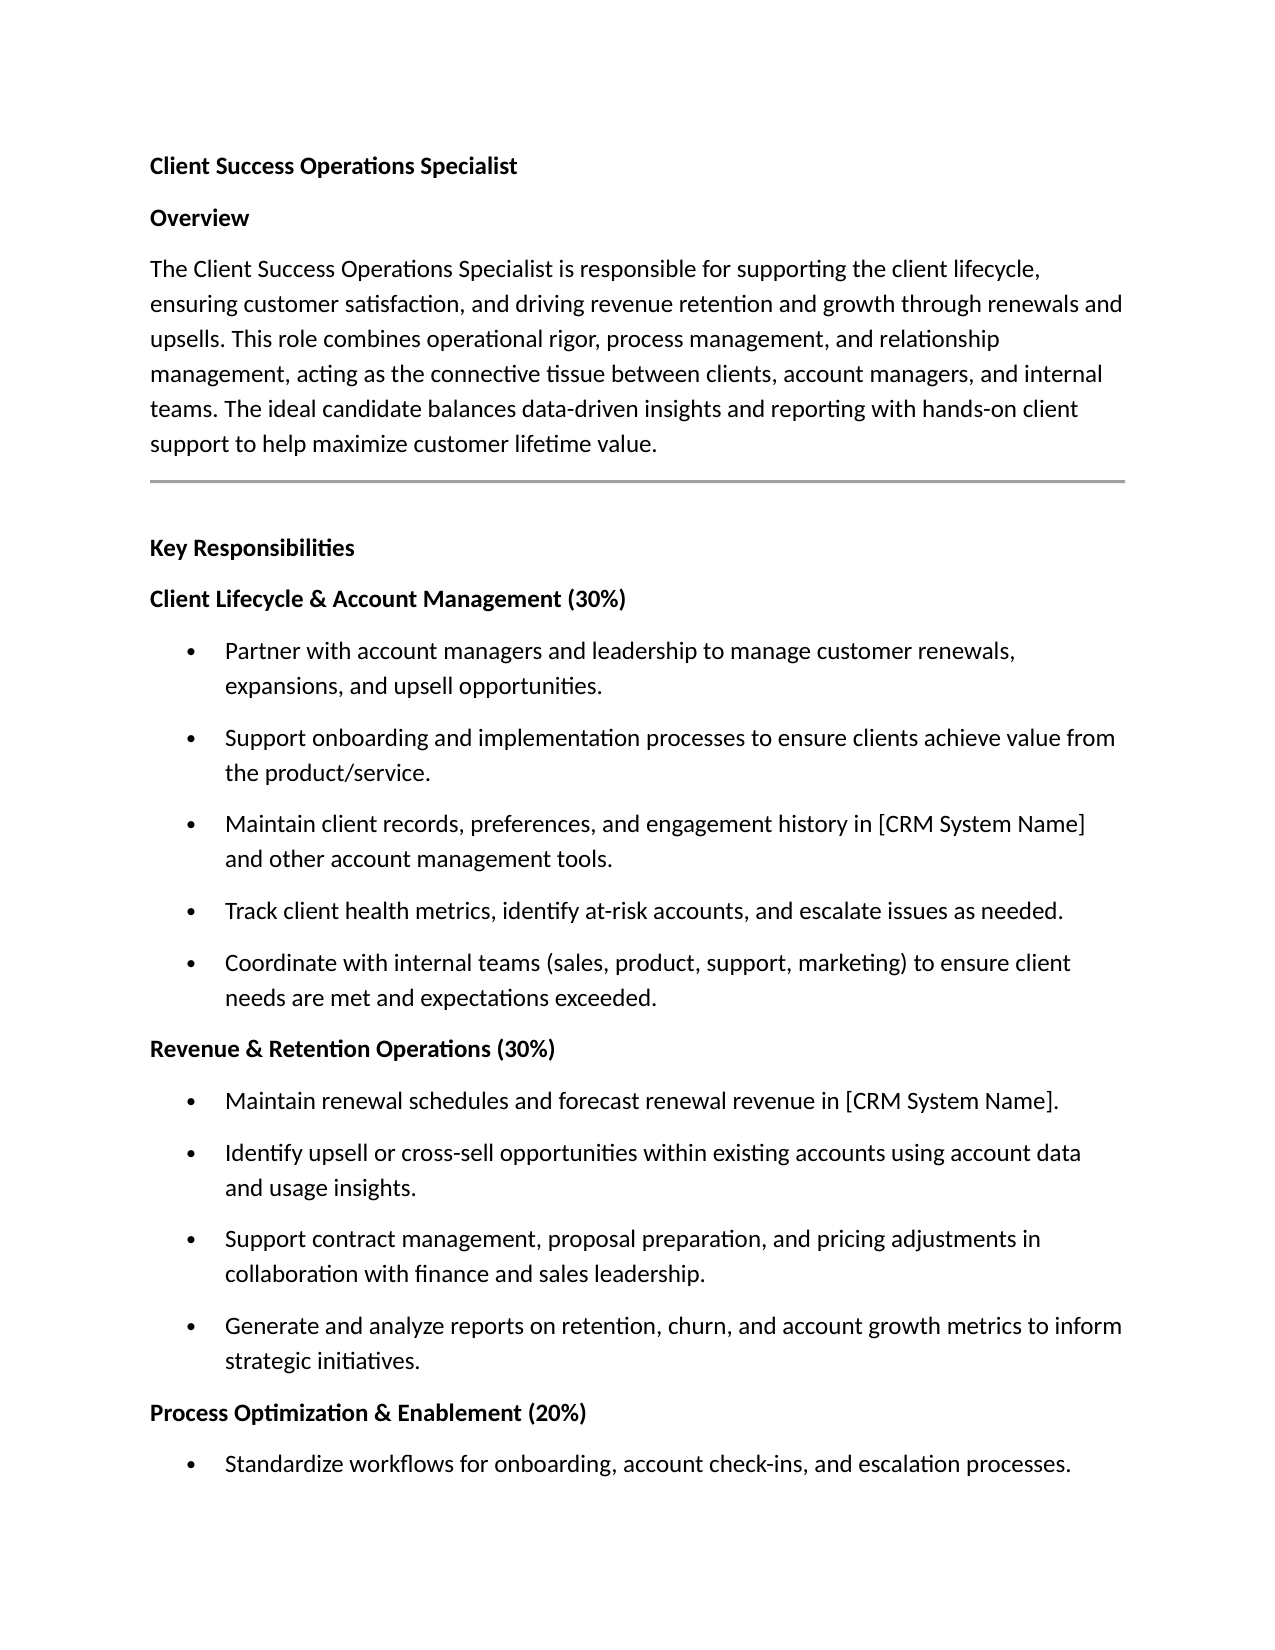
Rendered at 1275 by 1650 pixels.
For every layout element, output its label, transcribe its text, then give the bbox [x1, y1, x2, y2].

text Revenue & Retention Operations (30%) [150, 1033, 1125, 1064]
list Support contract management, proposal preparation, and pricing adjustments in collaboration with finance and sales leadership. [187, 1223, 1125, 1289]
text Overview [150, 202, 1125, 232]
list Support onboarding and implementation processes to ensure clients achieve value from the product/service. [187, 722, 1125, 787]
list Maintain renewal schedules and forecast renewal revenue in [CRM System Name]. [187, 1085, 1125, 1116]
text Client Lifecycle & Account Management (30%) [150, 583, 1125, 614]
list Partner with account managers and leadership to manage customer renewals, expansions, and upsell opportunities. [187, 635, 1125, 701]
list Track client health metrics, identify at-risk accounts, and escalate issues as needed. [187, 895, 1125, 926]
list Generate and analyze reports on retention, churn, and account growth metrics to inform strategic initiatives. [187, 1310, 1125, 1376]
text Key Responsibilities [150, 532, 1125, 562]
text Process Optimization & Enablement (20%) [150, 1397, 1125, 1427]
text Client Success Operations Specialist [150, 150, 1125, 181]
list Identify upsell or cross-sell opportunities within existing accounts using account data and usage insights. [187, 1137, 1125, 1202]
text The Client Success Operations Specialist is responsible for supporting the client lifecycle, ensuring customer satisfaction, and driving revenue retention and growth through renewals and upsells. This role combines operational rigor, process management, and relationship management, acting as the connective tissue between clients, account managers, and internal teams. The ideal candidate balances data-driven insights and reporting with hands-on client support to help maximize customer lifetime value. [150, 253, 1125, 459]
list Maintain client records, preferences, and engagement history in [CRM System Name] and other account management tools. [187, 808, 1125, 874]
list Standardize workflows for onboarding, account check-ins, and escalation processes. [187, 1448, 1125, 1479]
list Coordinate with internal teams (sales, product, support, marketing) to ensure client needs are met and expectations exceeded. [187, 947, 1125, 1012]
